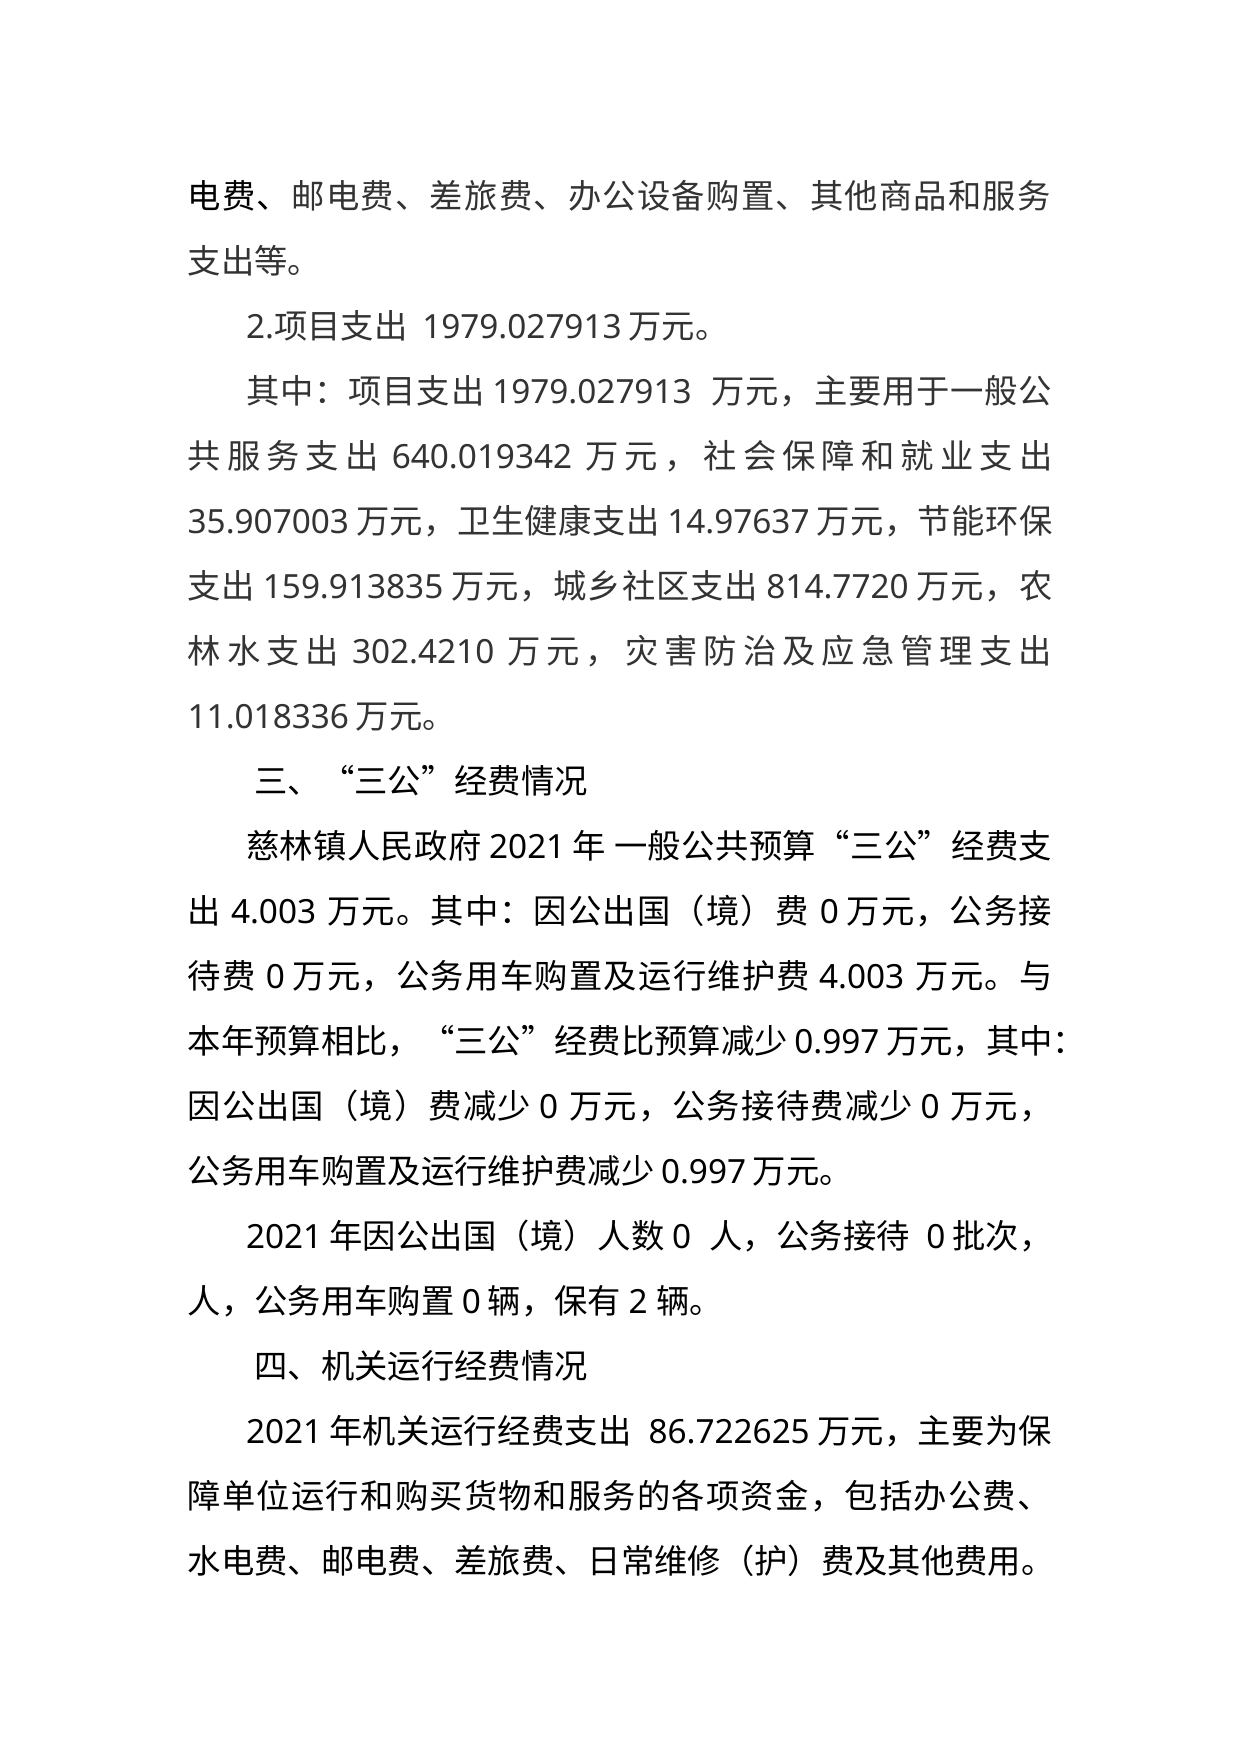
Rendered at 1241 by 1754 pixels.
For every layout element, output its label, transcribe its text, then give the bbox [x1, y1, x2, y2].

text 三、“三公”经费情况 [187, 747, 1053, 812]
text 四、机关运行经费情况 [187, 1332, 1053, 1397]
text 慈林镇人民政府2021年 一般公共预算“三公”经费支出 4.003 万元。其中：因公出国（境）费 0万元，公务接待费 0万元，公务用车购置及运行维护费4.003 万元。与本年预算相比，“三公”经费比预算减少0.997万元，其中：因公出国（境）费减少0 万元，公务接待费减少0 万元，公务用车购置及运行维护费减少0.997万元。 [187, 812, 1053, 1202]
text 2021年因公出国（境）人数0 人，公务接待 0批次，人，公务用车购置 0辆，保有 2 辆。 [187, 1202, 1053, 1332]
text 其中：项目支出1979.027913 万元，主要用于一般公共服务支出640.019342万元，社会保障和就业支出35.907003万元，卫生健康支出14.97637万元，节能环保支出159.913835万元，城乡社区支出814.7720万元，农林水支出302.4210万元，灾害防治及应急管理支出11.018336万元。 [187, 357, 1053, 747]
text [187, 162, 1053, 292]
text 2021年机关运行经费支出 86.722625万元，主要为保障单位运行和购买货物和服务的各项资金，包括办公费、水电费、邮电费、差旅费、日常维修（护）费及其他费用。 [187, 1397, 1053, 1592]
text 2.项目支出 1979.027913万元。 [187, 292, 1053, 357]
